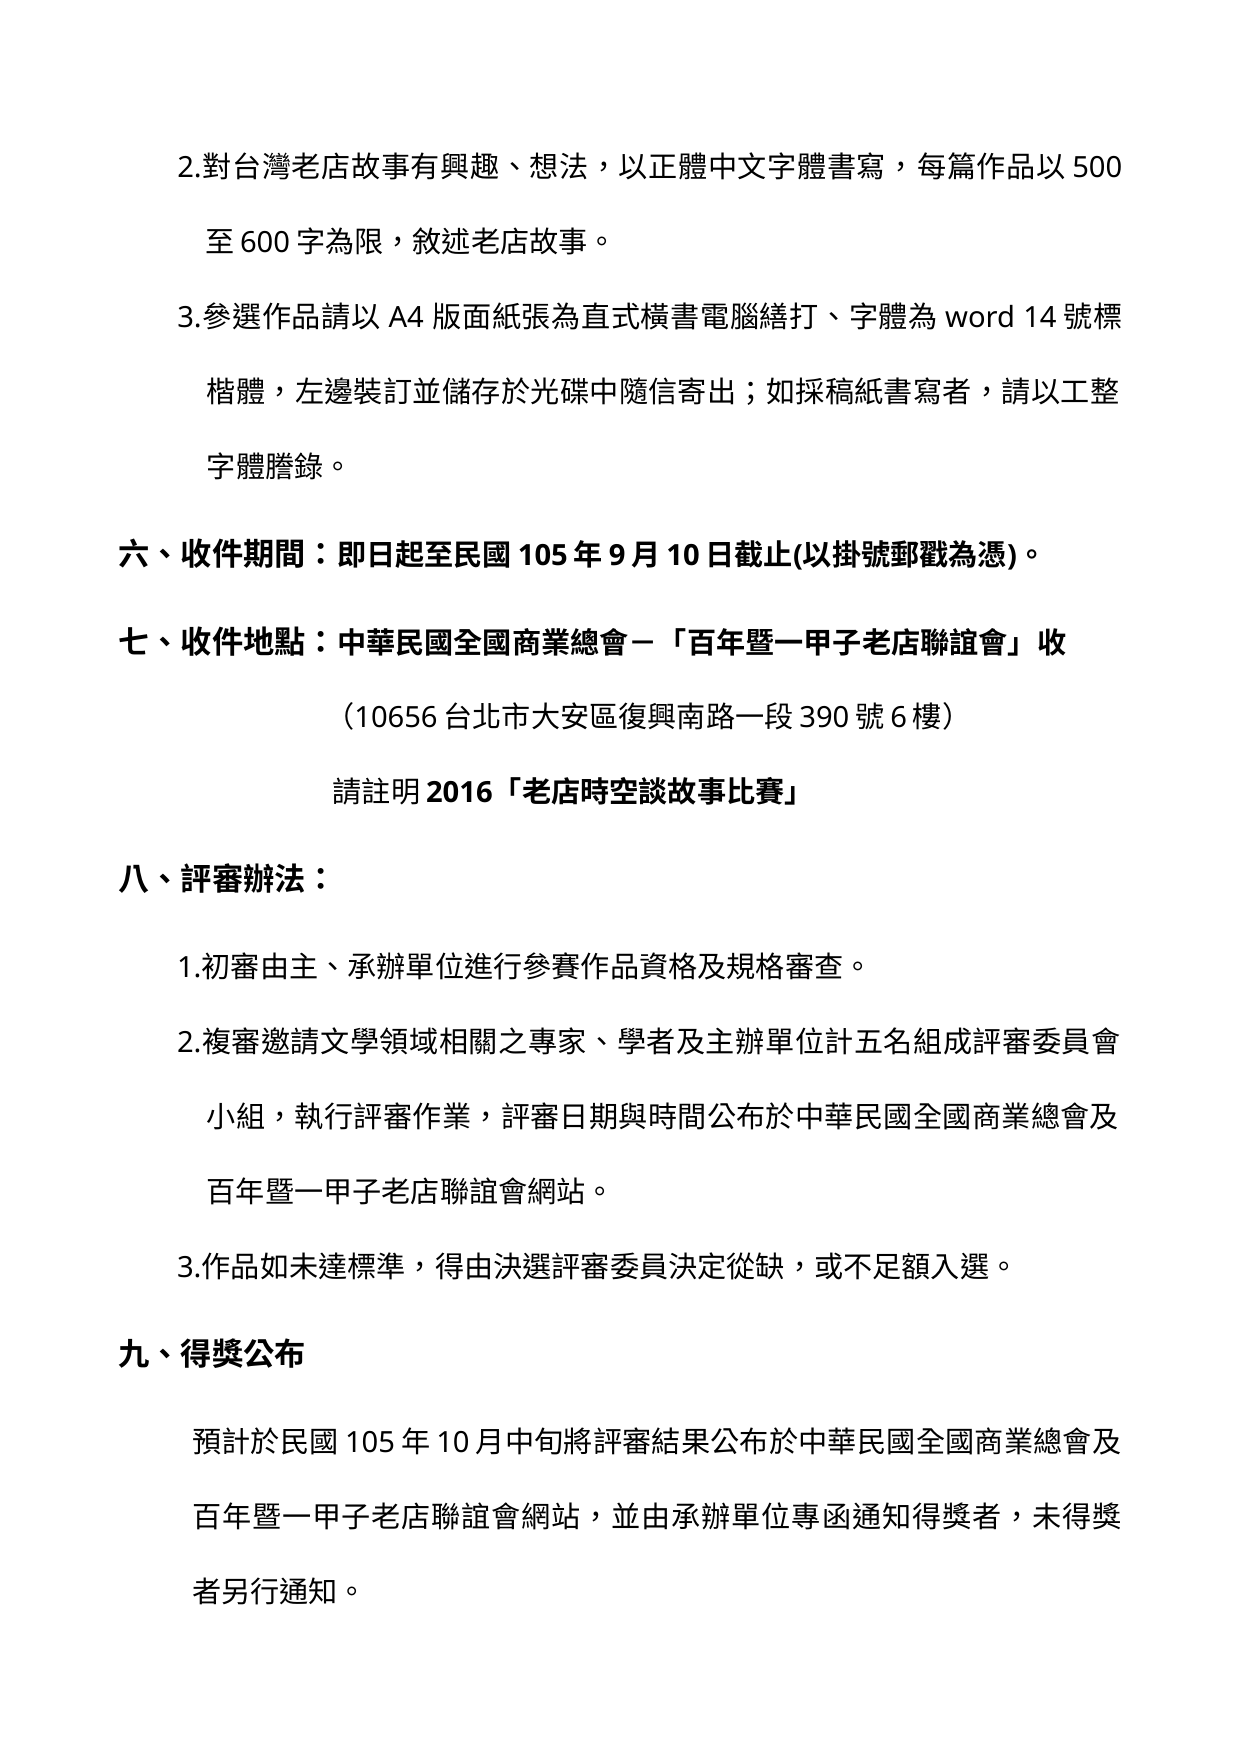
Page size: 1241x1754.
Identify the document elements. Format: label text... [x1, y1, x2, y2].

text 請註明2016「老店時空談故事比賽」 [325, 752, 1122, 827]
text 3.作品如未達標準，得由決選評審委員決定從缺，或不足額入選。 [177, 1227, 1122, 1302]
text 八、評審辦法： [118, 839, 1122, 914]
text （10656台北市大安區復興南路一段390號6樓） [325, 677, 1122, 752]
text 2.複審邀請文學領域相關之專家、學者及主辦單位計五名組成評審委員會小組，執行評審作業，評審日期與時間公布於中華民國全國商業總會及百年暨一甲子老店聯誼會網站。 [177, 1002, 1122, 1227]
text 1.初審由主、承辦單位進行參賽作品資格及規格審查。 [177, 927, 1122, 1002]
text 2.對台灣老店故事有興趣、想法，以正體中文字體書寫，每篇作品以500至600字為限，敘述老店故事。 [177, 127, 1122, 277]
text 九、得獎公布 [118, 1314, 1122, 1389]
text 3.參選作品請以 A4 版面紙張為直式橫書電腦繕打、字體為word 14號標楷體，左邊裝訂並儲存於光碟中隨信寄出；如採稿紙書寫者，請以工整字體謄錄。 [177, 277, 1122, 502]
text 六、收件期間：即日起至民國105年9月10日截止(以掛號郵戳為憑)。 [118, 514, 1122, 589]
text 預計於民國105年10月中旬將評審結果公布於中華民國全國商業總會及百年暨一甲子老店聯誼會網站，並由承辦單位專函通知得獎者，未得獎者另行通知。 [192, 1402, 1122, 1627]
text 七、收件地點：中華民國全國商業總會－「百年暨一甲子老店聯誼會」收 [118, 602, 1122, 677]
